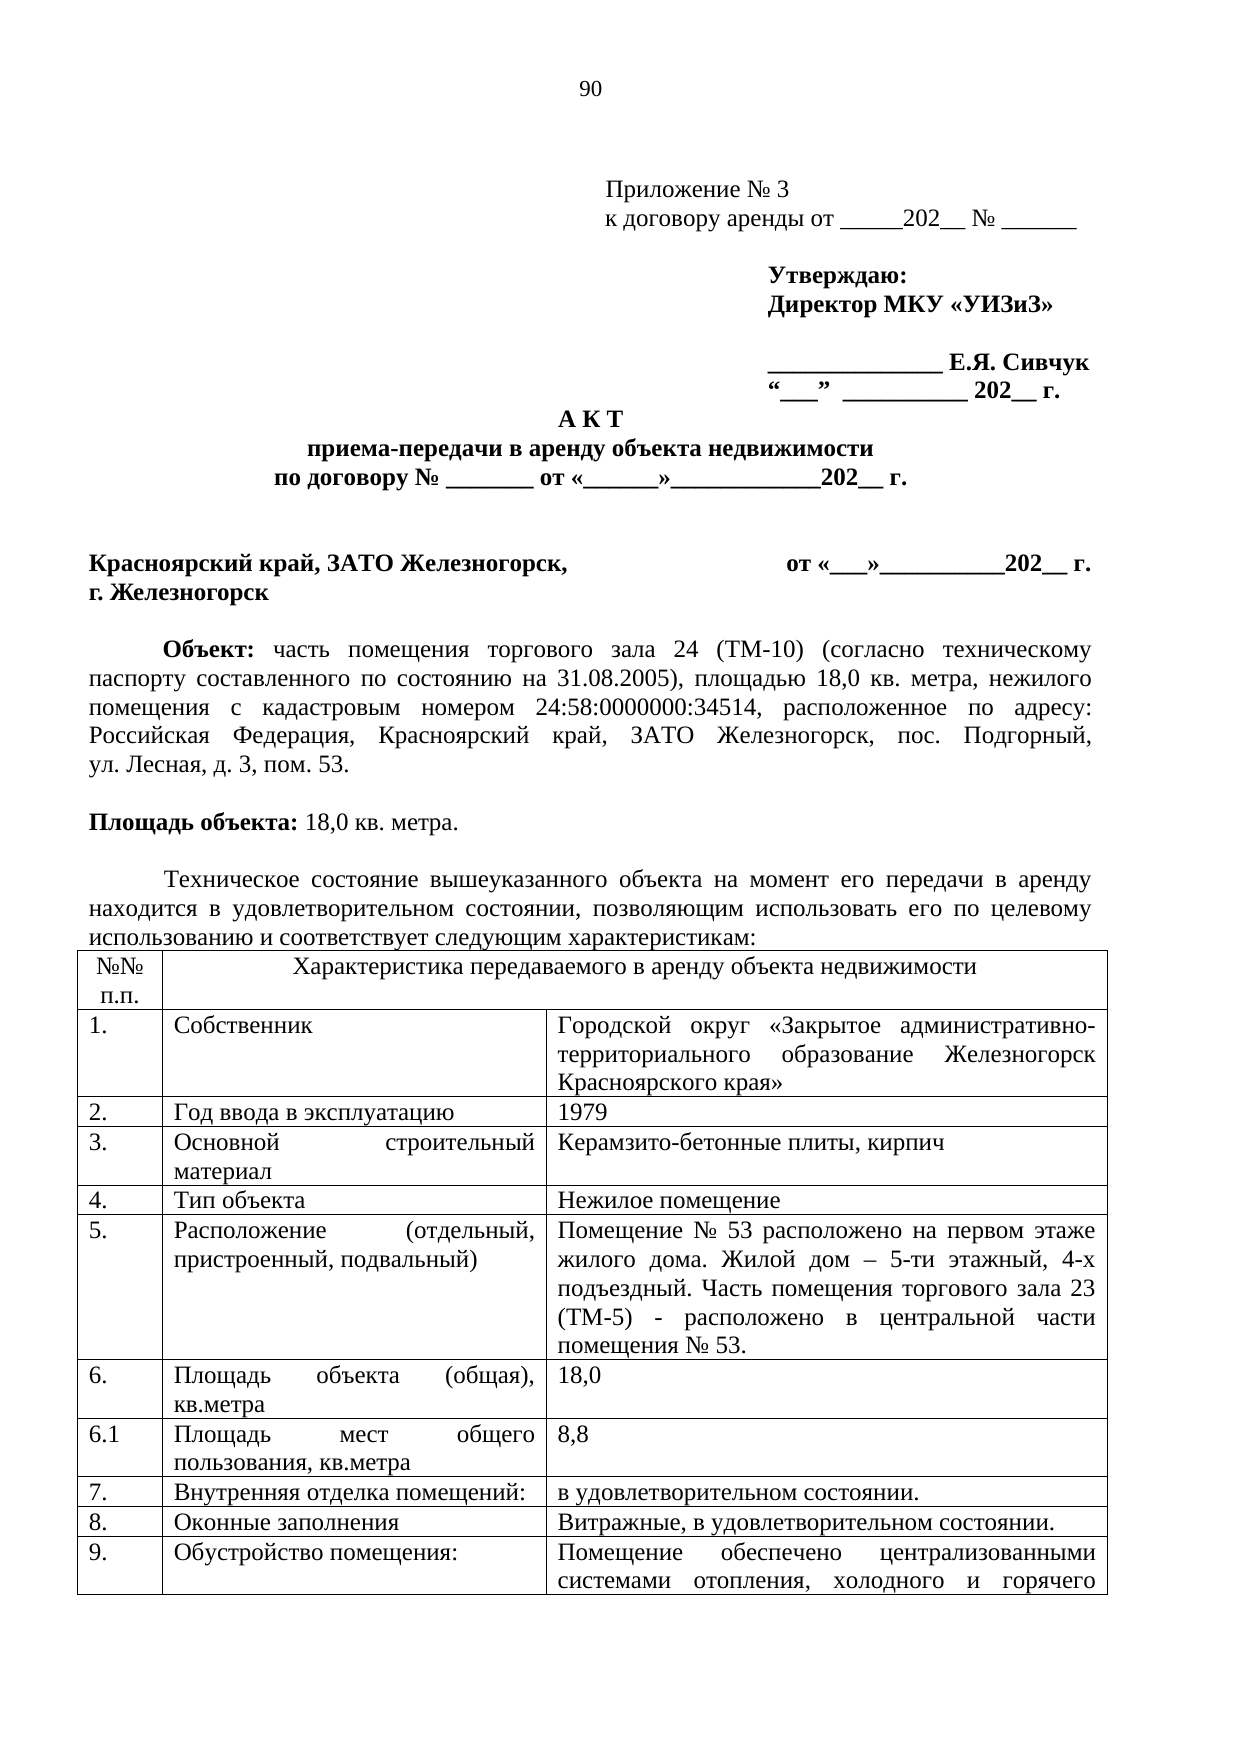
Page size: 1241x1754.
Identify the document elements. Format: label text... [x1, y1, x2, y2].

text Техническое состояние вышеуказанного объекта на момент его передачи в аренду находится в удовлетворительном состоянии, позволяющим использовать его по целевому использованию и соответствует следующим характеристикам: [88, 864, 1092, 950]
table_cell Площадь объекта (общая), кв.метра [163, 1360, 546, 1418]
text Приложение № 3 [605, 174, 1092, 203]
table_cell Площадь мест общего пользования, кв.метра [163, 1419, 546, 1476]
table_cell 3. [78, 1127, 162, 1184]
table_cell 9. [78, 1537, 162, 1594]
table_cell Витражные, в удовлетворительном состоянии. [547, 1507, 1107, 1536]
table_cell Расположение (отдельный, пристроенный, подвальный) [163, 1215, 546, 1359]
table_cell Городской округ «Закрытое административно-территориального образование Железногорск Красноярского края» [547, 1010, 1107, 1096]
table_header Характеристика передаваемого в аренду объекта недвижимости [163, 951, 1107, 1009]
table_cell 8. [78, 1507, 162, 1536]
text Площадь объекта: 18,0 кв. метра. [88, 807, 1092, 835]
text Объект: часть помещения торгового зала 24 (ТМ-10) (согласно техническому паспорту составленного по состоянию на 31.08.2005), площадью 18,0 кв. метра, нежилого помещения с кадастровым номером 24:58:0000000:34514, расположенное по адресу: Российская Федерация, Красноярский край, ЗАТО Железногорск, пос. Подгорный, ул. Лесная, д. 3, пом. 53. [88, 634, 1092, 778]
table_cell 8,8 [547, 1419, 1107, 1476]
table_cell Собственник [163, 1010, 546, 1096]
table_cell 5. [78, 1215, 162, 1359]
table_cell Внутренняя отделка помещений: [163, 1477, 546, 1506]
table_cell 18,0 [547, 1360, 1107, 1418]
text Директор МКУ «УИЗиЗ» [768, 289, 1092, 318]
table_cell 6. [78, 1360, 162, 1418]
text к договору аренды от _____202__ № ______ [605, 203, 1092, 232]
table_cell 4. [78, 1186, 162, 1214]
table_cell Оконные заполнения [163, 1507, 546, 1536]
text Красноярский край, ЗАТО Железногорск, от «___»__________202__ г. [88, 548, 1092, 577]
title приема-передачи в аренду объекта недвижимости [88, 433, 1092, 462]
table_cell Керамзито-бетонные плиты, кирпич [547, 1127, 1107, 1184]
text ______________ Е.Я. Сивчук [768, 347, 1092, 375]
table_cell 1. [78, 1010, 162, 1096]
text Утверждаю: [768, 260, 1092, 289]
table_cell Помещение № 53 расположено на первом этаже жилого дома. Жилой дом – 5-ти этажный, 4-х подъездный. Часть помещения торгового зала 23 (ТМ-5) - расположено в центральной части помещения № 53. [547, 1215, 1107, 1359]
table_cell Основной строительный материал [163, 1127, 546, 1184]
table_cell Год ввода в эксплуатацию [163, 1097, 546, 1126]
table_cell в удовлетворительном состоянии. [547, 1477, 1107, 1506]
table_cell 7. [78, 1477, 162, 1506]
table_cell Нежилое помещение [547, 1186, 1107, 1214]
table_cell 6.1 [78, 1419, 162, 1476]
title по договору № _______ от «______»____________202__ г. [88, 462, 1092, 490]
table_cell Обустройство помещения: [163, 1537, 546, 1594]
text “___” __________ 202__ г. [768, 375, 1092, 404]
title А К Т [88, 404, 1092, 433]
table_cell 1979 [547, 1097, 1107, 1126]
table_cell 2. [78, 1097, 162, 1126]
subtitle г. Железногорск [88, 577, 1092, 605]
table_cell Тип объекта [163, 1186, 546, 1214]
table_header №№ п.п. [78, 951, 162, 1009]
